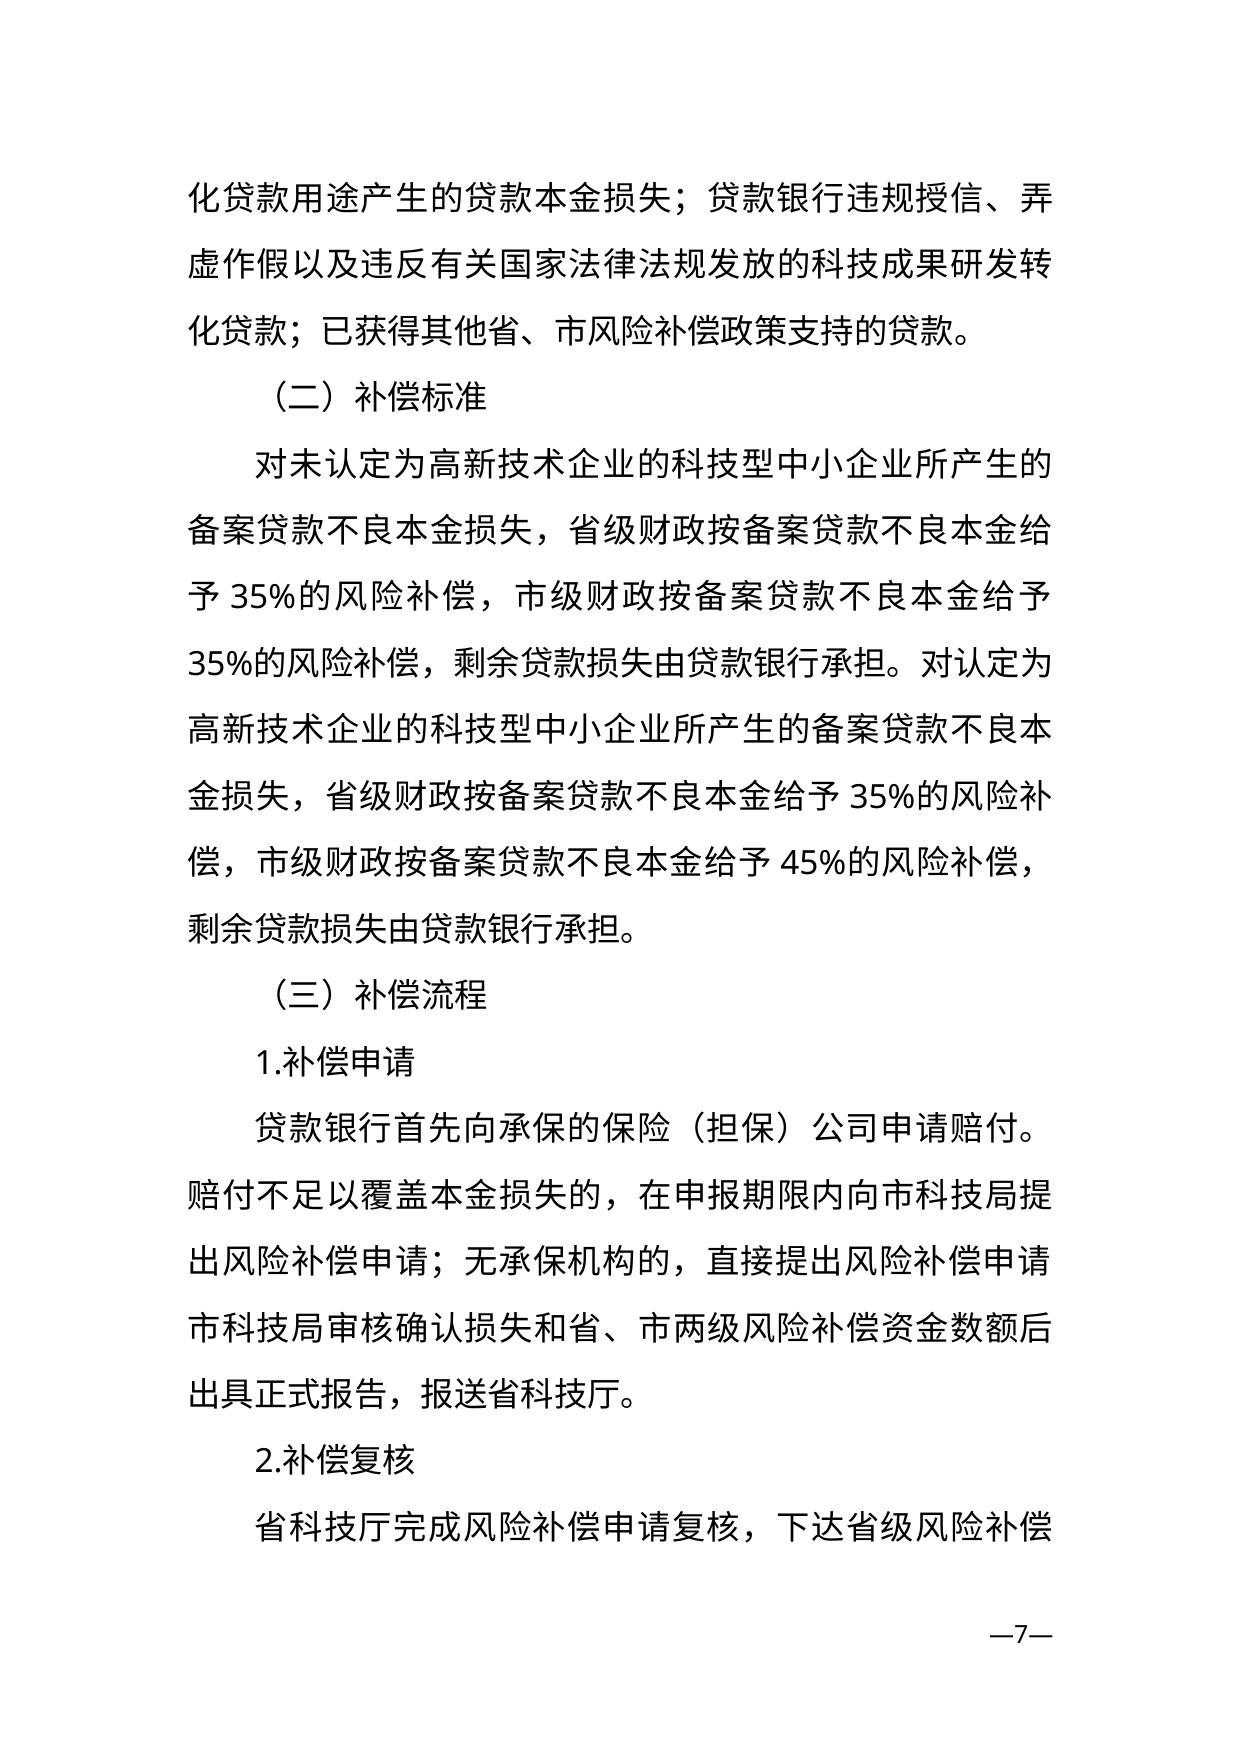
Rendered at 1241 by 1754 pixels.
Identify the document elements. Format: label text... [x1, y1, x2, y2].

text 贷款银行首先向承保的保险（担保）公司申请赔付。赔付不足以覆盖本金损失的，在申报期限内向市科技局提出风险补偿申请；无承保机构的，直接提出风险补偿申请。市科技局审核确认损失和省、市两级风险补偿资金数额后出具正式报告，报送省科技厅。 [187, 1093, 1053, 1425]
text 1.补偿申请 [187, 1026, 1053, 1093]
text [187, 162, 1053, 362]
text 对未认定为高新技术企业的科技型中小企业所产生的备案贷款不良本金损失，省级财政按备案贷款不良本金给予35%的风险补偿，市级财政按备案贷款不良本金给予35%的风险补偿，剩余贷款损失由贷款银行承担。对认定为高新技术企业的科技型中小企业所产生的备案贷款不良本金损失，省级财政按备案贷款不良本金给予35%的风险补偿，市级财政按备案贷款不良本金给予45%的风险补偿，剩余贷款损失由贷款银行承担。 [187, 428, 1053, 960]
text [187, 1492, 1053, 1558]
text （二）补偿标准 [187, 362, 1053, 428]
text 2.补偿复核 [187, 1425, 1053, 1492]
text （三）补偿流程 [187, 960, 1053, 1026]
